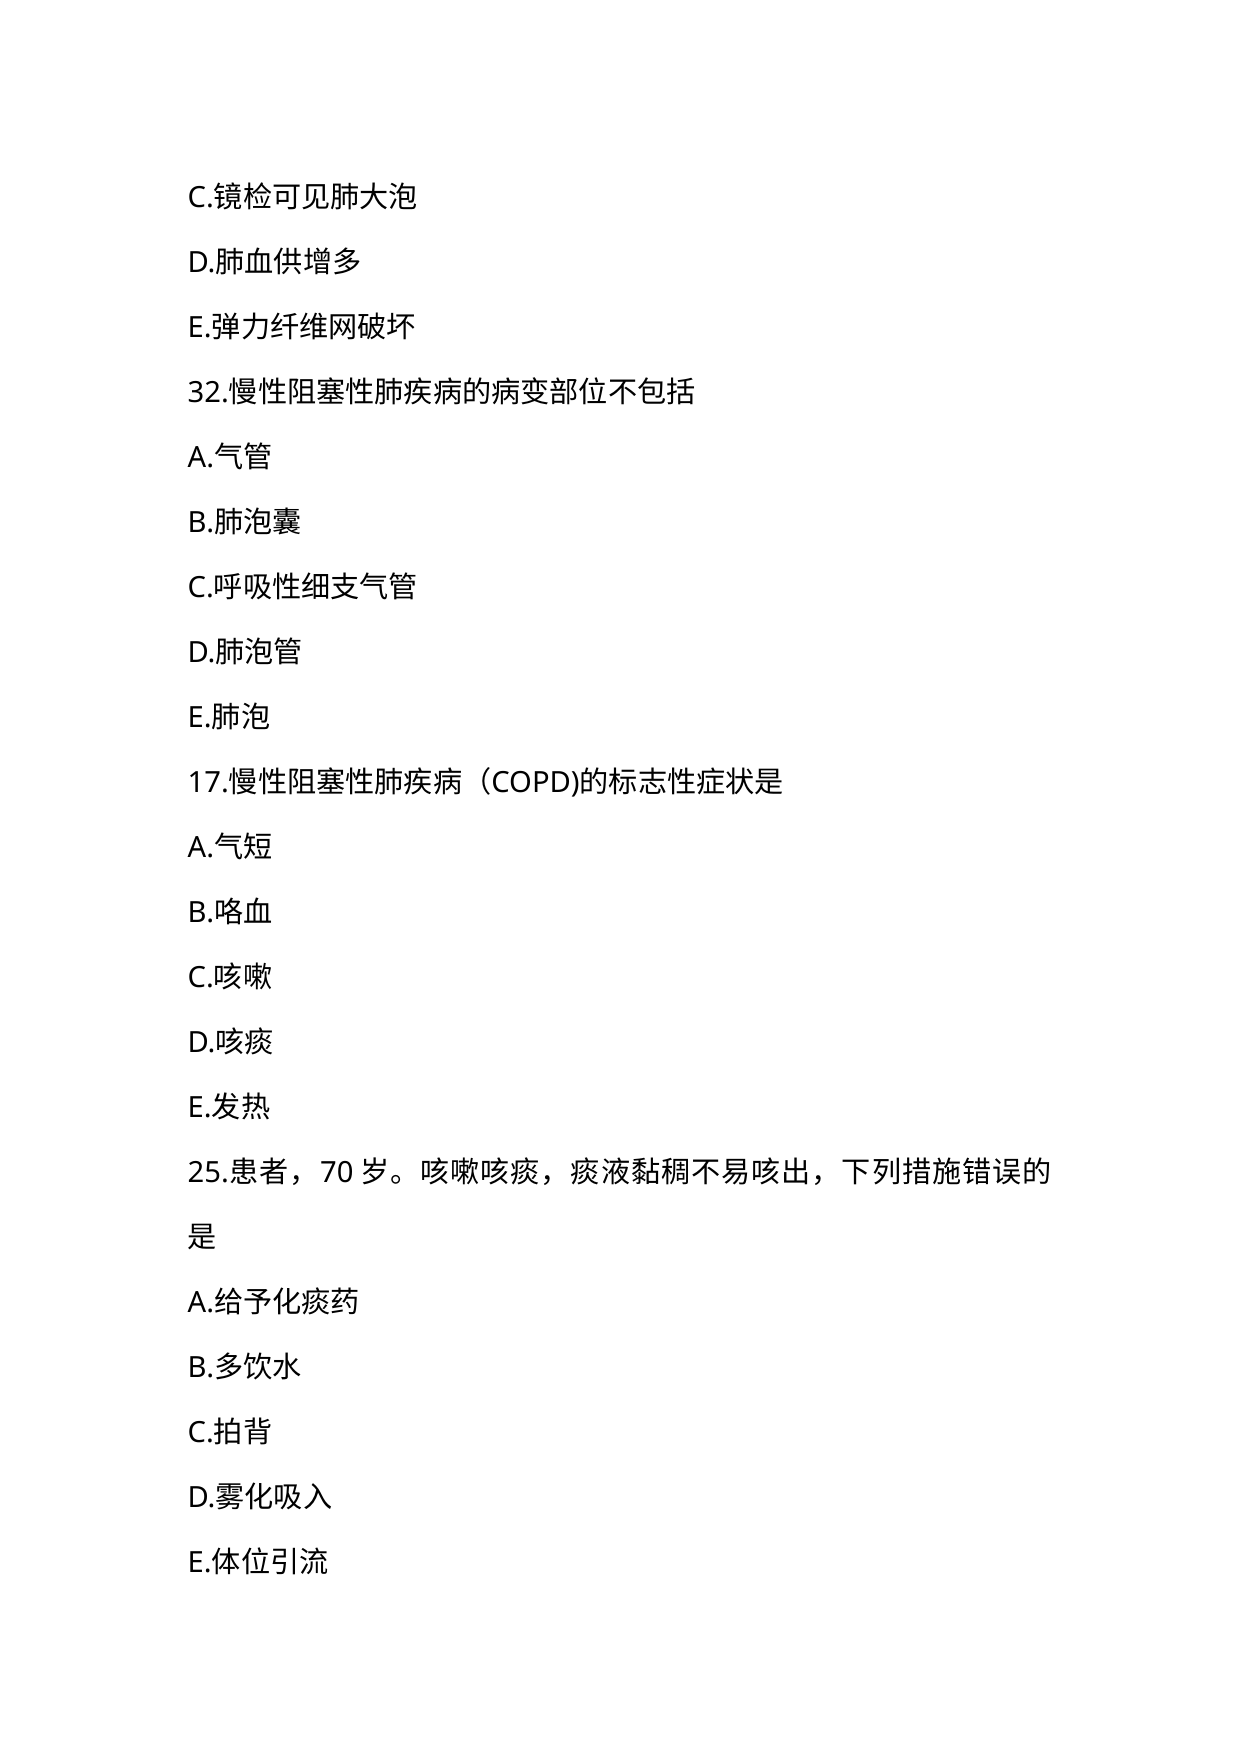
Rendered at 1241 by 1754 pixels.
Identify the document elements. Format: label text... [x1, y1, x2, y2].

list D.肺血供增多 [187, 227, 1053, 292]
list 17.慢性阻塞性肺疾病（COPD)的标志性症状是 [187, 747, 1053, 812]
list D.肺泡管 [187, 617, 1053, 682]
list E.弹力纤维网破坏 [187, 292, 1053, 357]
text A.给予化痰药 [187, 1267, 1053, 1332]
list A.气管 [187, 422, 1053, 487]
list E.发热 [187, 1072, 1053, 1137]
text C.拍背 [187, 1397, 1053, 1462]
list C.呼吸性细支气管 [187, 552, 1053, 617]
text D.雾化吸入 [187, 1462, 1053, 1527]
list B.咯血 [187, 877, 1053, 942]
list C.咳嗽 [187, 942, 1053, 1007]
text 25.患者，70岁。咳嗽咳痰，痰液黏稠不易咳出，下列措施错误的是 [187, 1137, 1053, 1267]
text B.多饮水 [187, 1332, 1053, 1397]
text E.体位引流 [187, 1527, 1053, 1592]
list 32.慢性阻塞性肺疾病的病变部位不包括 [187, 357, 1053, 422]
list B.肺泡囊 [187, 487, 1053, 552]
list A.气短 [187, 812, 1053, 877]
list E.肺泡 [187, 682, 1053, 747]
list D.咳痰 [187, 1007, 1053, 1072]
list C.镜检可见肺大泡 [187, 162, 1053, 227]
